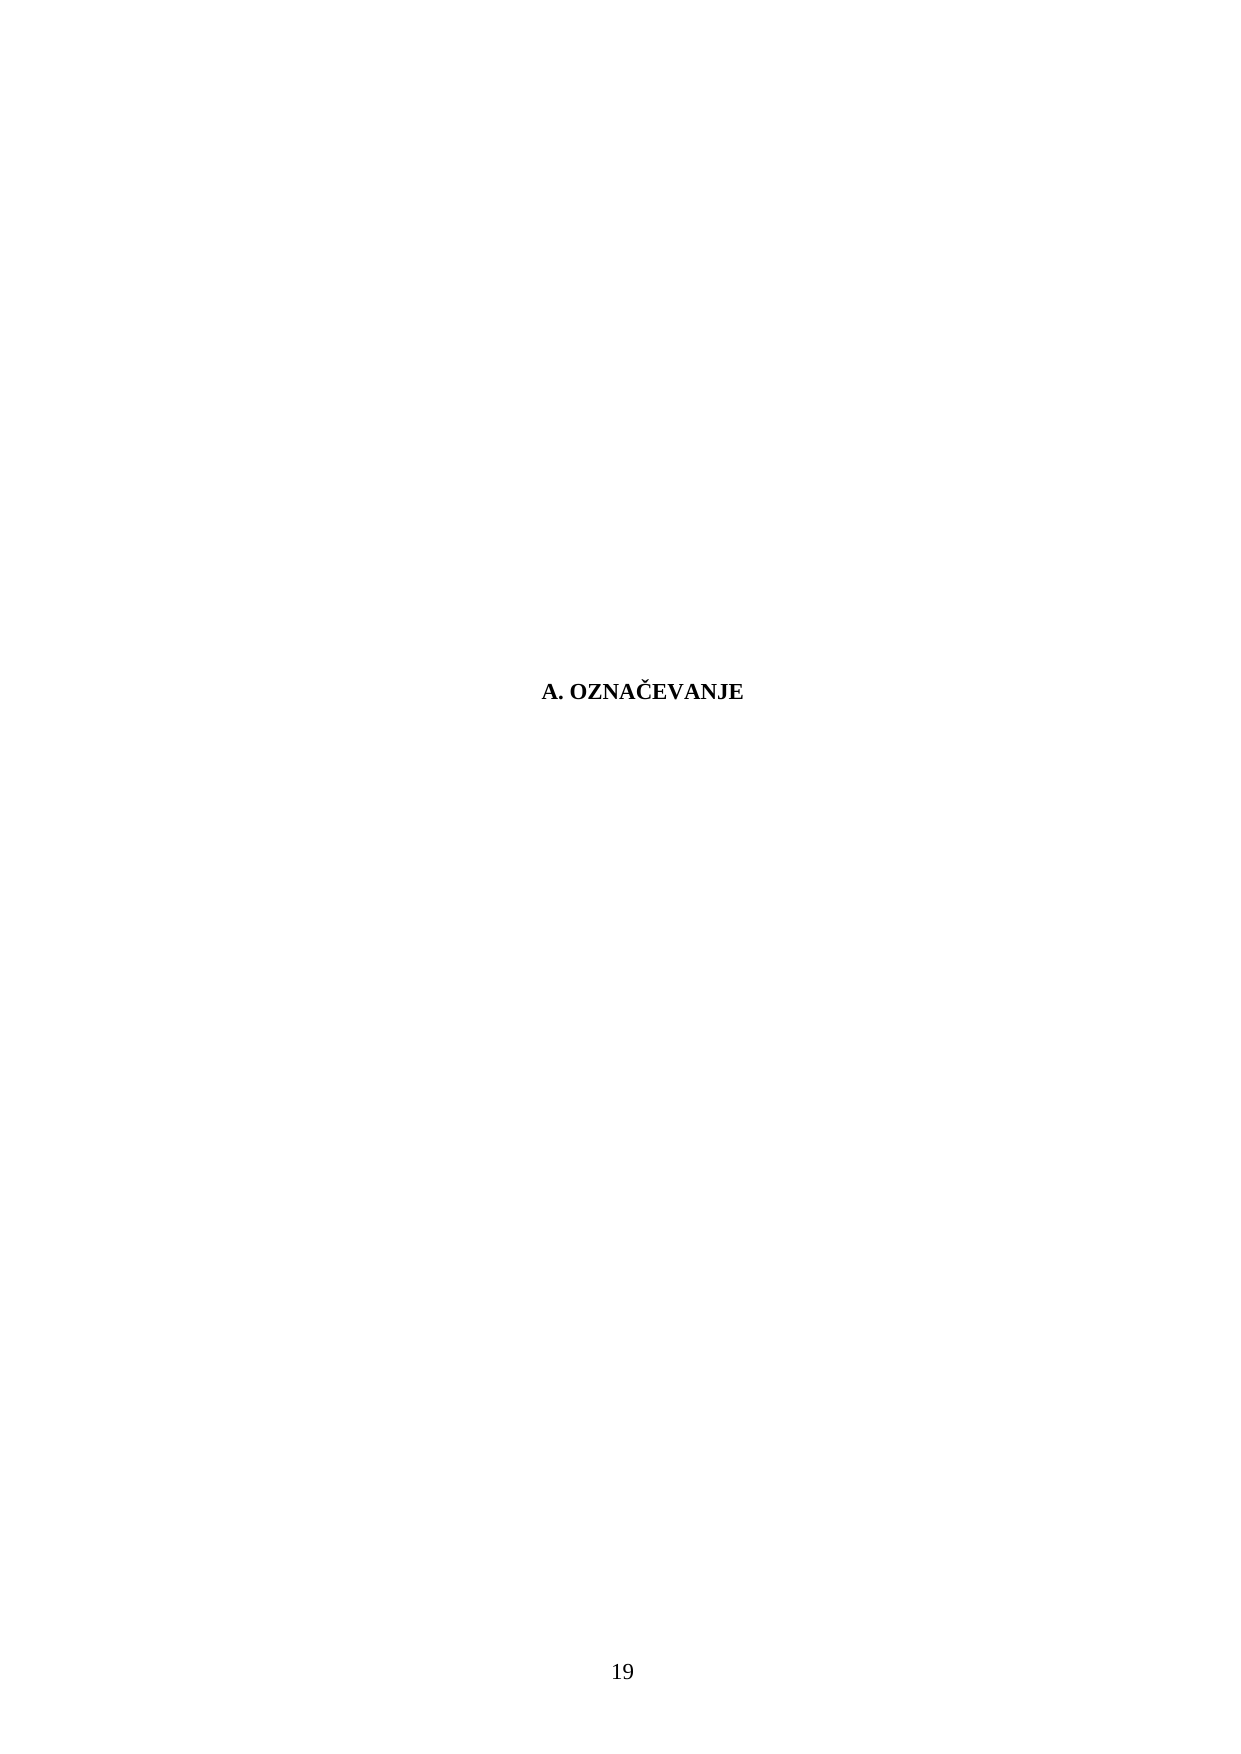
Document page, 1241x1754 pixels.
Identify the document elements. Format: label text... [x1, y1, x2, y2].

list OZNAČEVANJE [541, 678, 1092, 704]
